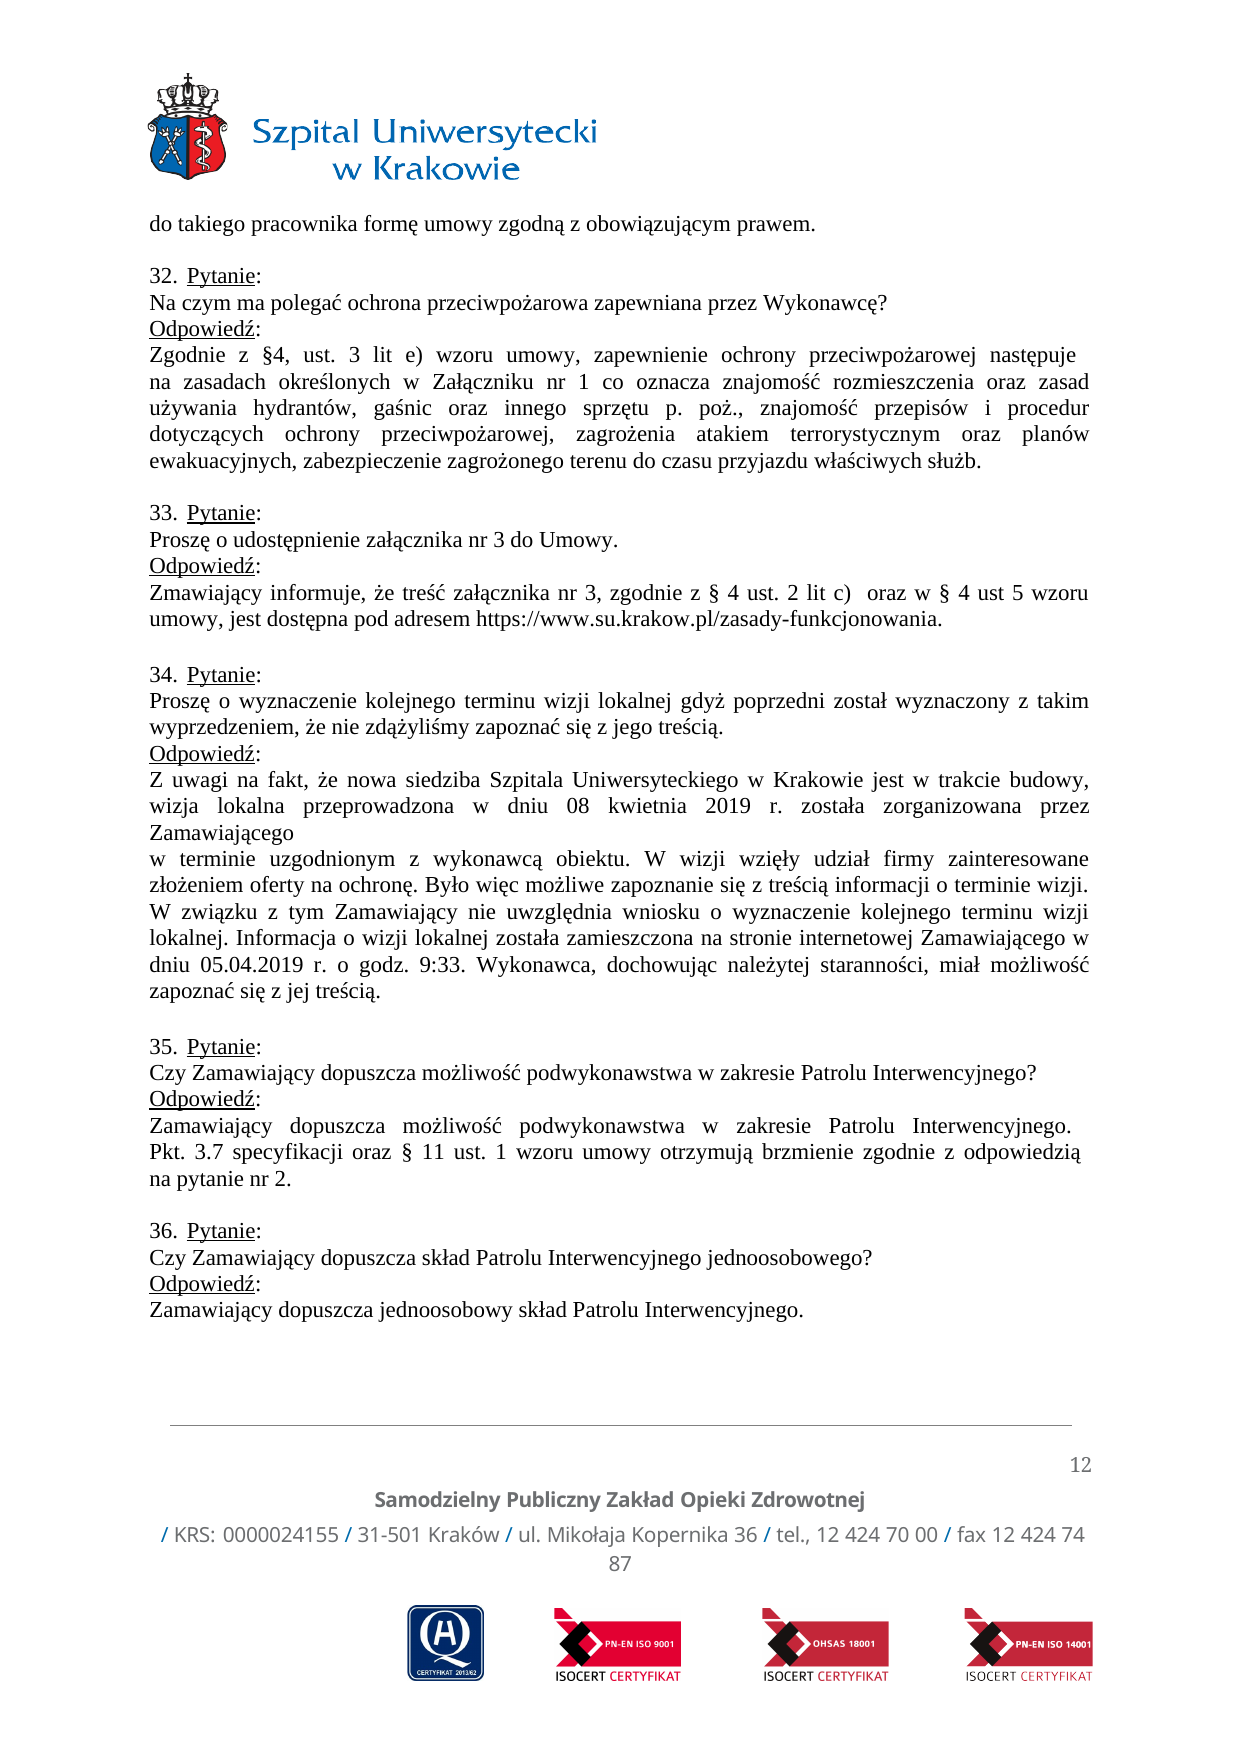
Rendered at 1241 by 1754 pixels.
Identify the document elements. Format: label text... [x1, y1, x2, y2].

table_cell Pytanie: Proszę o wyznaczenie kolejnego terminu wizji lokalnej gdyż poprzedni został wyznaczony z takim wyprzedzeniem, że nie zdążyliśmy zapoznać się z jego treścią. Odpowiedź: Z uwagi na fakt, że nowa siedziba Szpitala Uniwersyteckiego w Krakowie jest w trakcie budowy, wizja lokalna przeprowadzona w dniu 08 kwietnia 2019 r. została zorganizowana przez Zamawiającego w terminie uzgodnionym z wykonawcą obiektu. W wizji wzięły udział firmy zainteresowane złożeniem oferty na ochronę. Było więc możliwe zapoznanie się z treścią informacji o terminie wizji. W związku z tym Zamawiający nie uwzględnia wniosku o wyznaczenie kolejnego terminu wizji lokalnej. Informacja o wizji lokalnej została zamieszczona na stronie internetowej Zamawiającego w dniu 05.04.2019 r. o godz. 9:33. Wykonawca, dochowując należytej staranności, miał możliwość zapoznać się z jej treścią. [148, 659, 1093, 1031]
picture [762, 1608, 889, 1681]
table_cell Pytanie: Czy Zamawiający dopuszcza możliwość podwykonawstwa w zakresie Patrolu Interwencyjnego? Odpowiedź: Zamawiający dopuszcza możliwość podwykonawstwa w zakresie Patrolu Interwencyjnego. Pkt. 3.7 specyfikacji oraz § 11 ust. 1 wzoru umowy otrzymują brzmienie zgodnie z odpowiedzią na pytanie nr 2. Pytanie: Czy Zamawiający dopuszcza skład Patrolu Interwencyjnego jednoosobowego? Odpowiedź: Zamawiający dopuszcza jednoosobowy skład Patrolu Interwencyjnego. [148, 1031, 1093, 1324]
picture [554, 1608, 681, 1681]
picture [407, 1605, 484, 1681]
picture [964, 1608, 1093, 1681]
picture [253, 119, 598, 180]
picture [147, 73, 228, 180]
